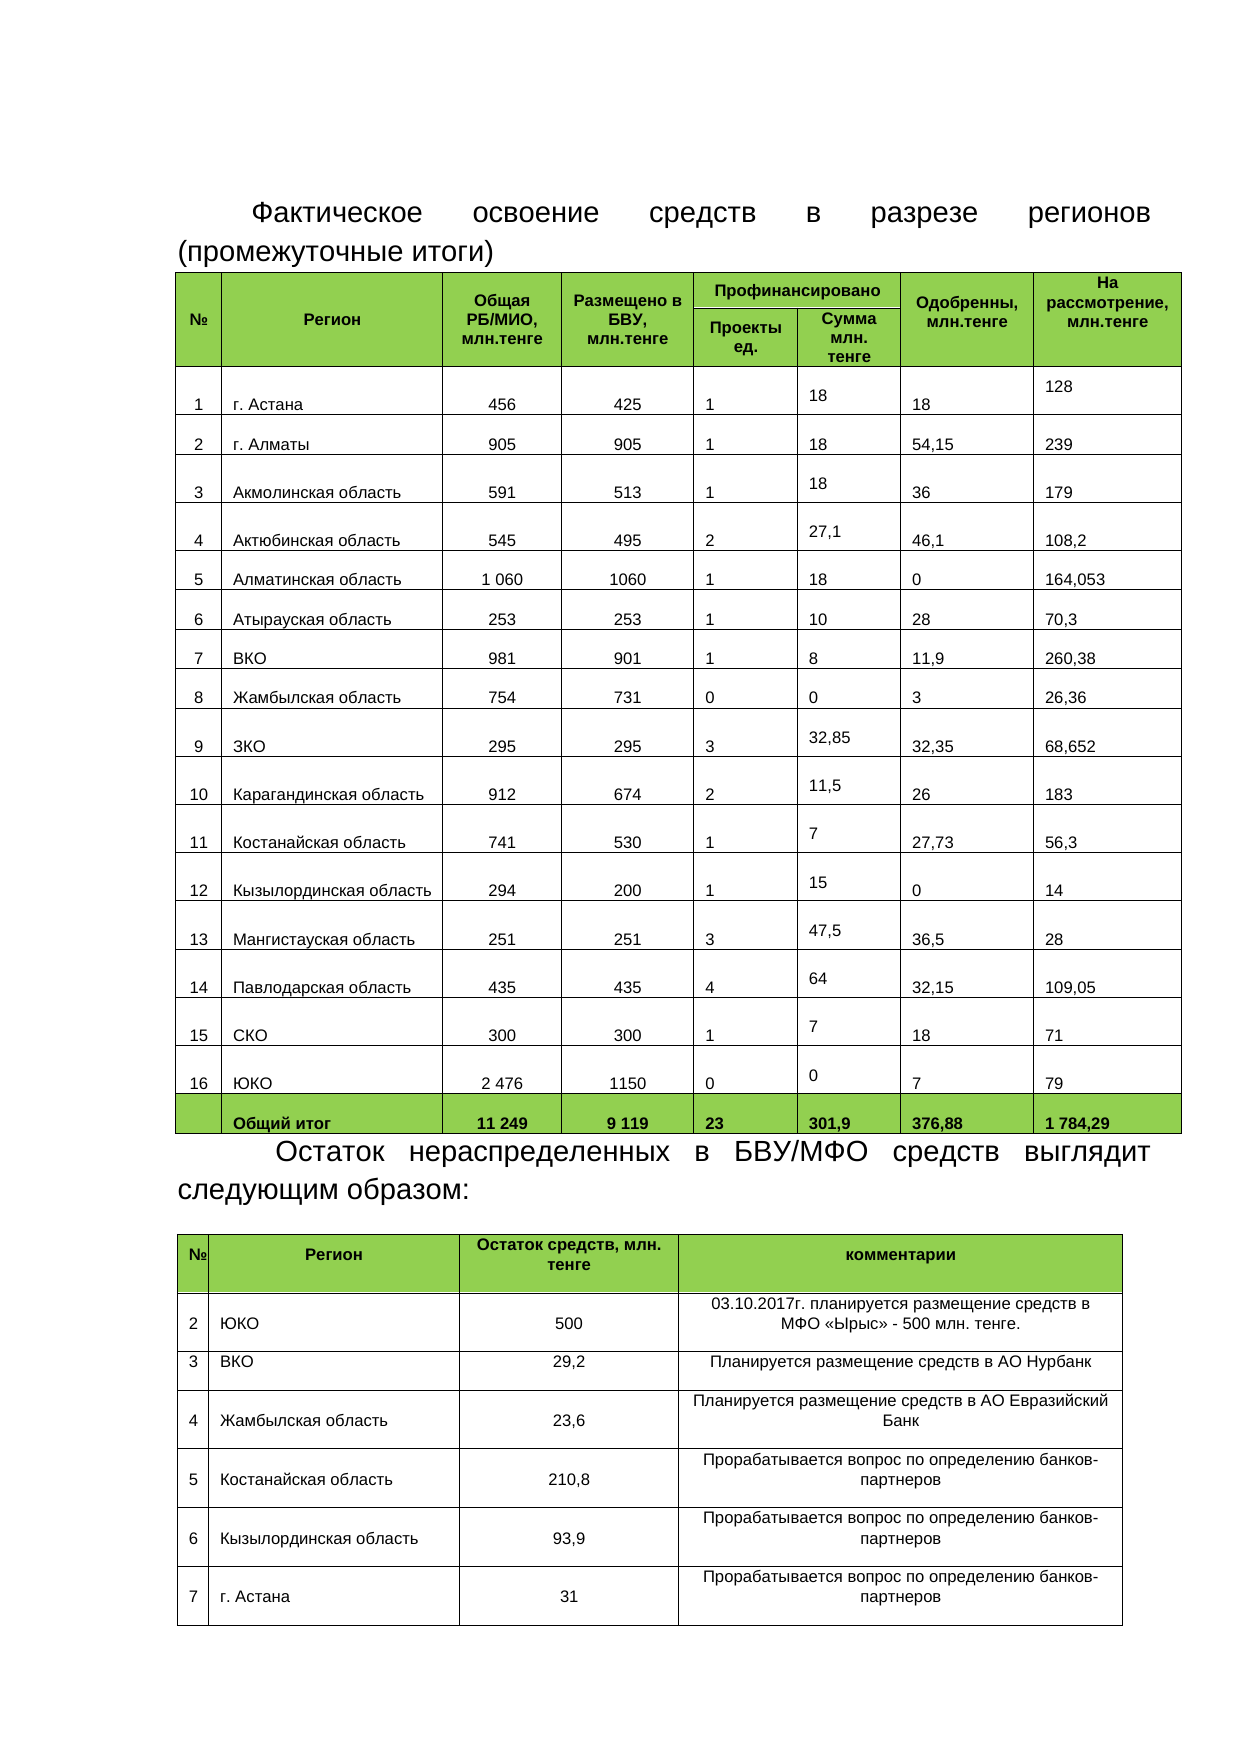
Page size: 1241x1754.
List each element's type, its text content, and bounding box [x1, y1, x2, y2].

table_cell 1 784,29 [1034, 1094, 1181, 1133]
table_header Остаток средств, млн. тенге [460, 1235, 678, 1292]
table_cell 300 [562, 998, 693, 1045]
table_cell 2 [176, 415, 221, 453]
table_cell 2 [694, 757, 797, 804]
table_cell Атырауская область [222, 590, 442, 629]
table_cell 3 [901, 669, 1033, 707]
table_cell 12 [176, 853, 221, 900]
table_cell 29,2 [460, 1352, 678, 1389]
table_cell 7 [901, 1046, 1033, 1093]
table_cell Алматинская область [222, 551, 442, 589]
table_cell 128 [1034, 367, 1181, 414]
table_cell Прорабатывается вопрос по определению банков-партнеров [679, 1508, 1122, 1566]
table_cell 2 [694, 503, 797, 550]
table_cell 56,3 [1034, 805, 1181, 852]
table_cell 545 [443, 503, 561, 550]
table_cell 79 [1034, 1046, 1181, 1093]
table_cell 1060 [562, 551, 693, 589]
table_cell 10 [798, 590, 900, 629]
table_cell 3 [178, 1352, 208, 1389]
table_cell 456 [443, 367, 561, 414]
table_cell 300 [443, 998, 561, 1045]
table_cell 200 [562, 853, 693, 900]
table_cell 13 [176, 901, 221, 949]
table_cell Кызылординская область [222, 853, 442, 900]
table_cell [176, 1094, 221, 1133]
table_cell 425 [562, 367, 693, 414]
table_header Одобренны, млн.тенге [901, 273, 1033, 366]
table_cell 23 [694, 1094, 797, 1133]
table_cell 251 [443, 901, 561, 949]
table_cell 0 [694, 669, 797, 707]
table_cell 46,1 [901, 503, 1033, 550]
table_cell 7 [178, 1567, 208, 1624]
table_cell СКО [222, 998, 442, 1045]
table_cell 741 [443, 805, 561, 852]
table_header Общая РБ/МИО, млн.тенге [443, 273, 561, 366]
table_cell 0 [694, 1046, 797, 1093]
table_cell 32,15 [901, 950, 1033, 997]
table_cell 18 [798, 455, 900, 502]
table_cell 6 [178, 1508, 208, 1566]
table_cell 754 [443, 669, 561, 707]
table_cell 500 [460, 1294, 678, 1351]
table_cell 15 [176, 998, 221, 1045]
table_cell 239 [1034, 415, 1181, 453]
table_cell 6 [176, 590, 221, 629]
table_cell 54,15 [901, 415, 1033, 453]
table_cell 179 [1034, 455, 1181, 502]
table_cell 11,9 [901, 630, 1033, 668]
table_cell Прорабатывается вопрос по определению банков-партнеров [679, 1567, 1122, 1624]
table_header № [176, 273, 221, 366]
table_cell ВКО [209, 1352, 459, 1389]
table_cell 8 [176, 669, 221, 707]
table_cell г. Алматы [222, 415, 442, 453]
table_cell 5 [178, 1449, 208, 1507]
table_cell ЗКО [222, 709, 442, 756]
table_cell Актюбинская область [222, 503, 442, 550]
table_cell Прорабатывается вопрос по определению банков-партнеров [679, 1449, 1122, 1507]
table_cell 7 [176, 630, 221, 668]
table_cell 1 [694, 367, 797, 414]
table_cell 3 [694, 901, 797, 949]
table_cell 674 [562, 757, 693, 804]
table_cell 4 [178, 1391, 208, 1448]
table_cell 591 [443, 455, 561, 502]
table_cell Общий итог [222, 1094, 442, 1133]
table_cell Проекты ед. [694, 309, 797, 366]
table_cell 26,36 [1034, 669, 1181, 707]
table_cell 1 [694, 853, 797, 900]
table_cell 7 [798, 998, 900, 1045]
table_cell 31 [460, 1567, 678, 1624]
table_cell Планируется размещение средств в АО Нурбанк [679, 1352, 1122, 1389]
table_cell 905 [562, 415, 693, 453]
table_cell 905 [443, 415, 561, 453]
table_cell 64 [798, 950, 900, 997]
table_cell Павлодарская область [222, 950, 442, 997]
table_cell 731 [562, 669, 693, 707]
table_header Размещено в БВУ, млн.тенге [562, 273, 693, 366]
table_cell 294 [443, 853, 561, 900]
table_cell 4 [176, 503, 221, 550]
table_cell 10 [176, 757, 221, 804]
table_cell 2 [178, 1294, 208, 1351]
table_cell 27,73 [901, 805, 1033, 852]
table_cell 3 [694, 709, 797, 756]
table_cell Сумма млн. тенге [798, 309, 900, 366]
table_cell Жамбылская область [222, 669, 442, 707]
table_cell 14 [176, 950, 221, 997]
table_cell 9 119 [562, 1094, 693, 1133]
table_cell Мангистауская область [222, 901, 442, 949]
table_cell 70,3 [1034, 590, 1181, 629]
table_cell 32,85 [798, 709, 900, 756]
table_cell 3 [176, 455, 221, 502]
table_cell 18 [901, 998, 1033, 1045]
table_cell 36 [901, 455, 1033, 502]
table_cell 912 [443, 757, 561, 804]
table_cell 4 [694, 950, 797, 997]
table_cell 5 [176, 551, 221, 589]
table_cell 495 [562, 503, 693, 550]
table_cell 11 [176, 805, 221, 852]
table_header Профинансировано [694, 273, 900, 307]
table_cell 18 [798, 367, 900, 414]
table_header На рассмотрение, млн.тенге [1034, 273, 1181, 366]
table_cell 513 [562, 455, 693, 502]
table_cell 16 [176, 1046, 221, 1093]
table_cell 1 [694, 455, 797, 502]
table_cell 0 [901, 551, 1033, 589]
table_cell 435 [562, 950, 693, 997]
table_cell 11 249 [443, 1094, 561, 1133]
table_cell 11,5 [798, 757, 900, 804]
table_cell Костанайская область [209, 1449, 459, 1507]
table_cell 295 [562, 709, 693, 756]
table_cell г. Астана [209, 1567, 459, 1624]
table_cell 9 [176, 709, 221, 756]
table_cell 93,9 [460, 1508, 678, 1566]
table_cell 530 [562, 805, 693, 852]
table_cell 18 [798, 551, 900, 589]
table_cell 26 [901, 757, 1033, 804]
table_cell 0 [901, 853, 1033, 900]
table_cell 253 [562, 590, 693, 629]
table_cell 36,5 [901, 901, 1033, 949]
table_cell Планируется размещение средств в АО Евразийский Банк [679, 1391, 1122, 1448]
table_cell 164,053 [1034, 551, 1181, 589]
table_cell 18 [901, 367, 1033, 414]
table_cell 183 [1034, 757, 1181, 804]
table_cell г. Астана [222, 367, 442, 414]
table_cell 376,88 [901, 1094, 1033, 1133]
table_header Регион [222, 273, 442, 366]
table_cell Кызылординская область [209, 1508, 459, 1566]
table_cell 1 060 [443, 551, 561, 589]
table_cell 7 [798, 805, 900, 852]
table_cell 253 [443, 590, 561, 629]
table_cell Карагандинская область [222, 757, 442, 804]
table_cell 301,9 [798, 1094, 900, 1133]
table_cell 295 [443, 709, 561, 756]
table_cell 8 [798, 630, 900, 668]
table_cell 28 [901, 590, 1033, 629]
table_cell ЮКО [209, 1294, 459, 1351]
table_cell 15 [798, 853, 900, 900]
table_cell 210,8 [460, 1449, 678, 1507]
table_cell 2 476 [443, 1046, 561, 1093]
table_header № [178, 1235, 208, 1292]
table_cell Жамбылская область [209, 1391, 459, 1448]
table_cell 68,652 [1034, 709, 1181, 756]
table_cell 03.10.2017г. планируется размещение средств в МФО «Ырыс» - 500 млн. тенге. [679, 1294, 1122, 1351]
table_cell 1 [694, 590, 797, 629]
table_cell 0 [798, 1046, 900, 1093]
table_cell 18 [798, 415, 900, 453]
table_cell 1 [694, 805, 797, 852]
table_header Регион [209, 1235, 459, 1292]
table_cell 435 [443, 950, 561, 997]
table_cell 14 [1034, 853, 1181, 900]
table_cell 1 [694, 415, 797, 453]
table_cell 108,2 [1034, 503, 1181, 550]
table_cell ЮКО [222, 1046, 442, 1093]
table_cell 27,1 [798, 503, 900, 550]
table_cell 0 [798, 669, 900, 707]
table_cell 1 [176, 367, 221, 414]
table_cell Костанайская область [222, 805, 442, 852]
table_cell ВКО [222, 630, 442, 668]
table_cell 23,6 [460, 1391, 678, 1448]
table_header комментарии [679, 1235, 1122, 1292]
table_cell 260,38 [1034, 630, 1181, 668]
table_cell 1 [694, 551, 797, 589]
table_cell 71 [1034, 998, 1181, 1045]
table_cell 1150 [562, 1046, 693, 1093]
table_cell 901 [562, 630, 693, 668]
table_cell 28 [1034, 901, 1181, 949]
table_cell 1 [694, 630, 797, 668]
table_cell Акмолинская область [222, 455, 442, 502]
table_cell 109,05 [1034, 950, 1181, 997]
table_cell 1 [694, 998, 797, 1045]
table_cell 32,35 [901, 709, 1033, 756]
text Остаток нераспределенных в БВУ/МФО средств выглядит следующим образом: [177, 1134, 1152, 1206]
table_cell 47,5 [798, 901, 900, 949]
table_cell 981 [443, 630, 561, 668]
text Фактическое освоение средств в разрезе регионов (промежуточные итоги) [177, 195, 1152, 267]
table_cell 251 [562, 901, 693, 949]
